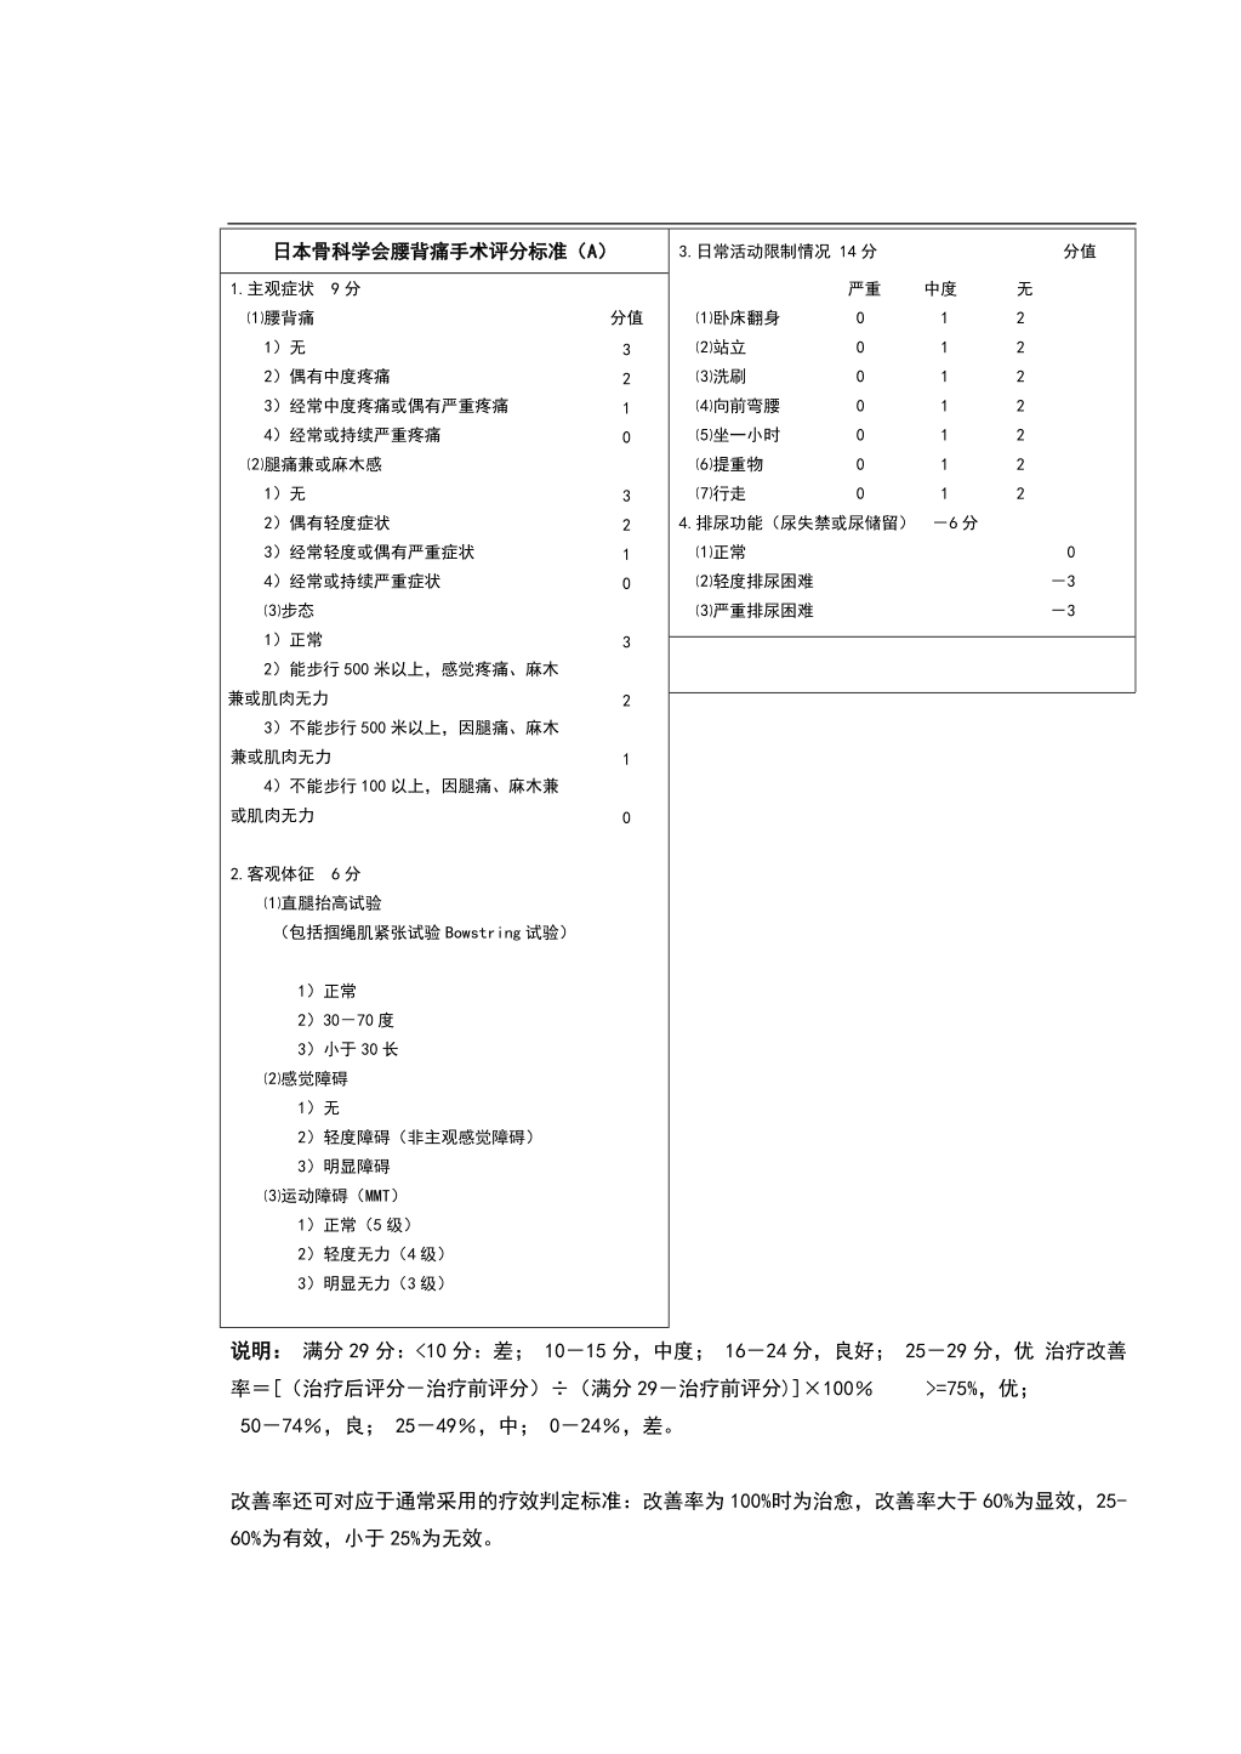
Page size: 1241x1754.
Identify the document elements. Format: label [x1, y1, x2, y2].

picture [215, 219, 1240, 1589]
